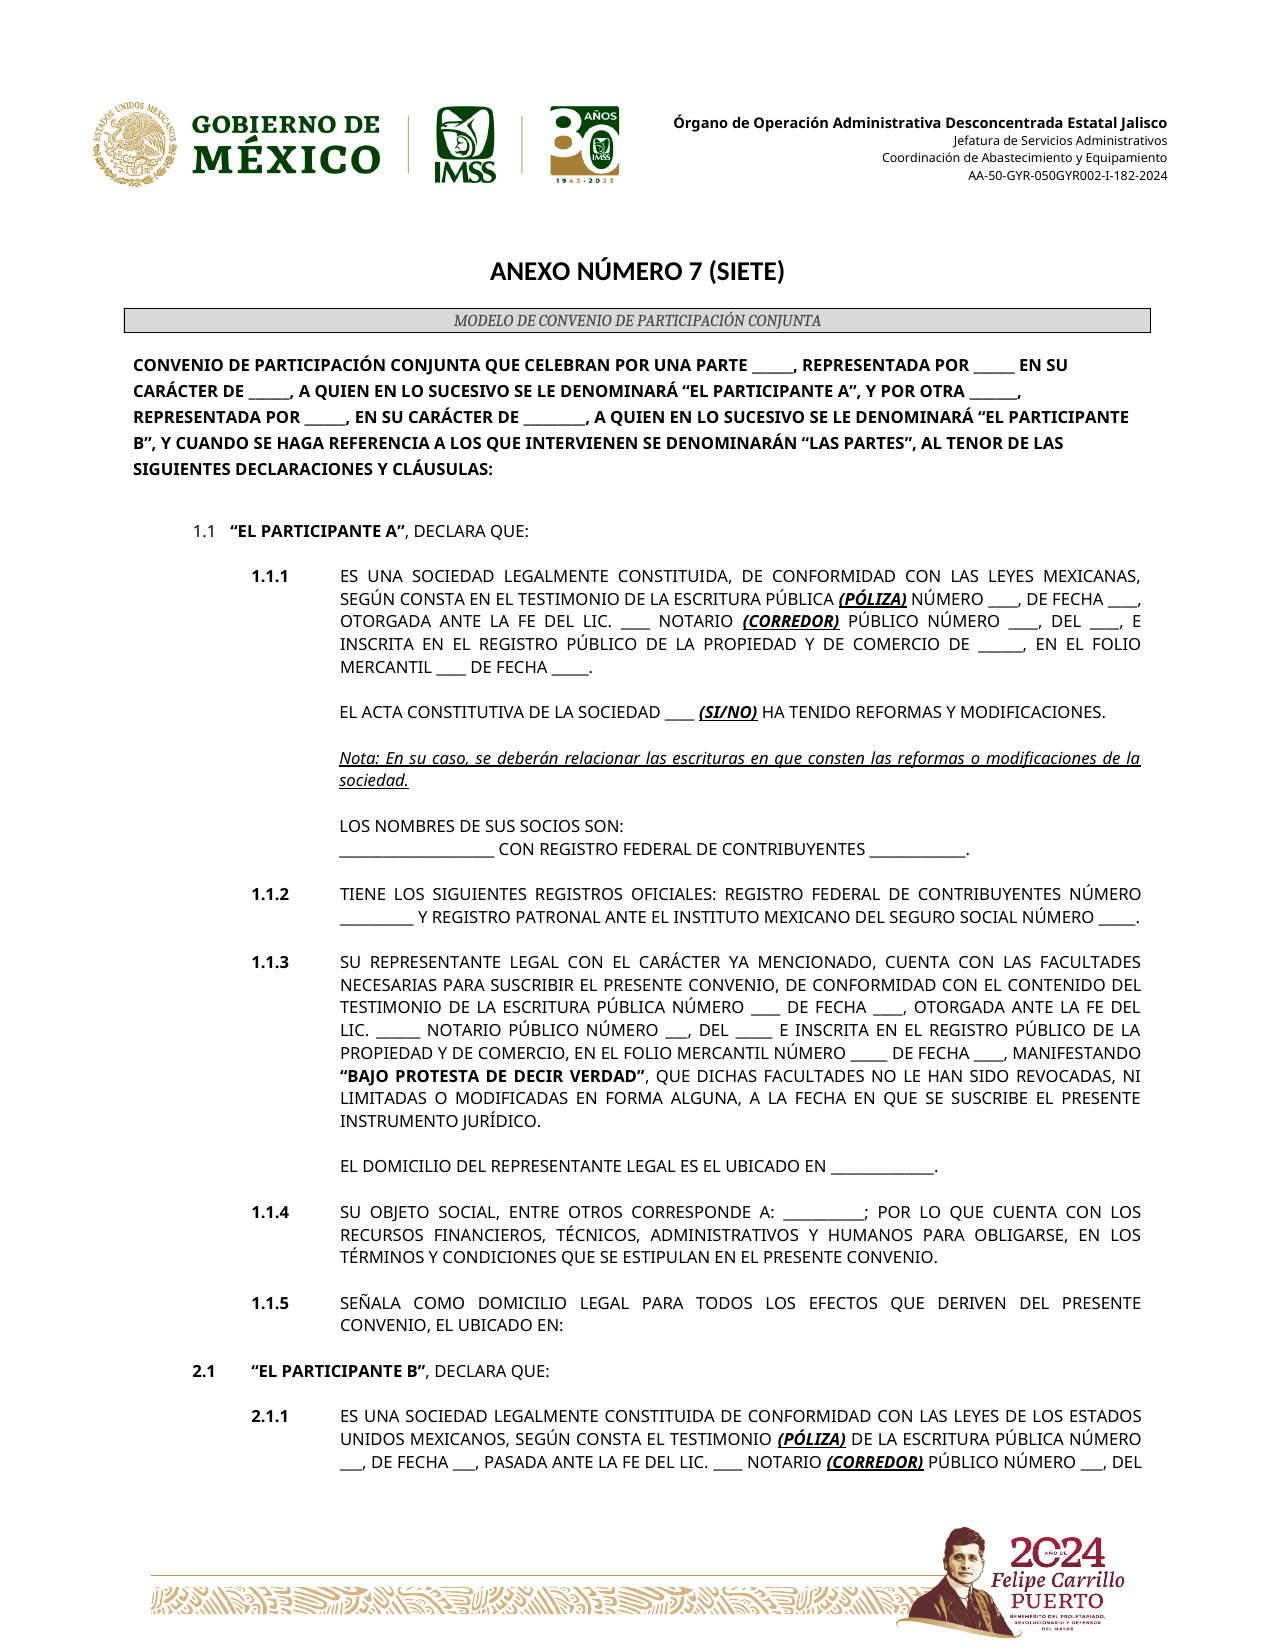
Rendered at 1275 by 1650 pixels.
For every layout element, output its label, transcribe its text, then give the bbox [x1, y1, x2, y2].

picture [75, 77, 655, 205]
text LOS NOMBRES DE SUS SOCIOS SON: [339, 814, 1142, 837]
picture [39, 1451, 1236, 1650]
list “EL PARTICIPANTE A”, DECLARA QUE: [193, 519, 1142, 542]
text 2.1 “EL PARTICIPANTE B”, DECLARA QUE: [192, 1359, 1142, 1382]
text 1.1.3 SU REPRESENTANTE LEGAL CON EL CARÁCTER YA MENCIONADO, CUENTA CON LAS FACULTADES NECESARIAS PARA SUSCRIBIR EL PRESENTE CONVENIO, DE CONFORMIDAD CON EL CONTENIDO DEL TESTIMONIO DE LA ESCRITURA PÚBLICA NÚMERO ____ DE FECHA ____, OTORGADA ANTE LA FE DEL LIC. ______ NOTARIO PÚBLICO NÚMERO ___, DEL _____ E INSCRITA EN EL REGISTRO PÚBLICO DE LA PROPIEDAD Y DE COMERCIO, EN EL FOLIO MERCANTIL NÚMERO _____ DE FECHA ____, MANIFESTANDO “BAJO PROTESTA DE DECIR VERDAD”, QUE DICHAS FACULTADES NO LE HAN SIDO REVOCADAS, NI LIMITADAS O MODIFICADAS EN FORMA ALGUNA, A LA FECHA EN QUE SE SUSCRIBE EL PRESENTE INSTRUMENTO JURÍDICO. [251, 951, 1142, 1132]
text 1.1.4 SU OBJETO SOCIAL, ENTRE OTROS CORRESPONDE A: ___________; POR LO QUE CUENTA CON LOS RECURSOS FINANCIEROS, TÉCNICOS, ADMINISTRATIVOS Y HUMANOS PARA OBLIGARSE, EN LOS TÉRMINOS Y CONDICIONES QUE SE ESTIPULAN EN EL PRESENTE CONVENIO. [251, 1201, 1142, 1269]
text _____________________ CON REGISTRO FEDERAL DE CONTRIBUYENTES _____________. [339, 837, 1142, 860]
text CONVENIO DE PARTICIPACIÓN CONJUNTA QUE CELEBRAN POR UNA PARTE ______, REPRESENTADA POR ______ EN SU CARÁCTER DE ______, A QUIEN EN LO SUCESIVO SE LE DENOMINARÁ “EL PARTICIPANTE A”, Y POR OTRA _______, REPRESENTADA POR ______, EN SU CARÁCTER DE _________, A QUIEN EN LO SUCESIVO SE LE DENOMINARÁ “EL PARTICIPANTE B”, Y CUANDO SE HAGA REFERENCIA A LOS QUE INTERVIENEN SE DENOMINARÁN “LAS PARTES”, AL TENOR DE LAS SIGUIENTES DECLARACIONES Y CLÁUSULAS: [133, 354, 1142, 481]
subtitle MODELO DE CONVENIO DE PARTICIPACIÓN CONJUNTA [125, 309, 1150, 332]
text EL DOMICILIO DEL REPRESENTANTE LEGAL ES EL UBICADO EN ______________. [251, 1155, 1142, 1178]
text 1.1.1 ES UNA SOCIEDAD LEGALMENTE CONSTITUIDA, DE CONFORMIDAD CON LAS LEYES MEXICANAS, SEGÚN CONSTA EN EL TESTIMONIO DE LA ESCRITURA PÚBLICA (PÓLIZA) NÚMERO ____, DE FECHA ____, OTORGADA ANTE LA FE DEL LIC. ____ NOTARIO (CORREDOR) PÚBLICO NÚMERO ____, DEL ____, E INSCRITA EN EL REGISTRO PÚBLICO DE LA PROPIEDAD Y DE COMERCIO DE ______, EN EL FOLIO MERCANTIL ____ DE FECHA _____. [251, 565, 1142, 678]
text 1.1.5 SEÑALA COMO DOMICILIO LEGAL PARA TODOS LOS EFECTOS QUE DERIVEN DEL PRESENTE CONVENIO, EL UBICADO EN: [251, 1291, 1142, 1337]
text Nota: En su caso, se deberán relacionar las escrituras en que consten las reformas o modificaciones de la sociedad. [339, 746, 1142, 792]
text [251, 1405, 1142, 1473]
text 1.1.2 TIENE LOS SIGUIENTES REGISTROS OFICIALES: REGISTRO FEDERAL DE CONTRIBUYENTES NÚMERO __________ Y REGISTRO PATRONAL ANTE EL INSTITUTO MEXICANO DEL SEGURO SOCIAL NÚMERO _____. [251, 883, 1142, 928]
text ANEXO NÚMERO 7 (SIETE) [133, 254, 1142, 287]
text EL ACTA CONSTITUTIVA DE LA SOCIEDAD ____ (SI/NO) HA TENIDO REFORMAS Y MODIFICACIONES. [339, 701, 1142, 724]
